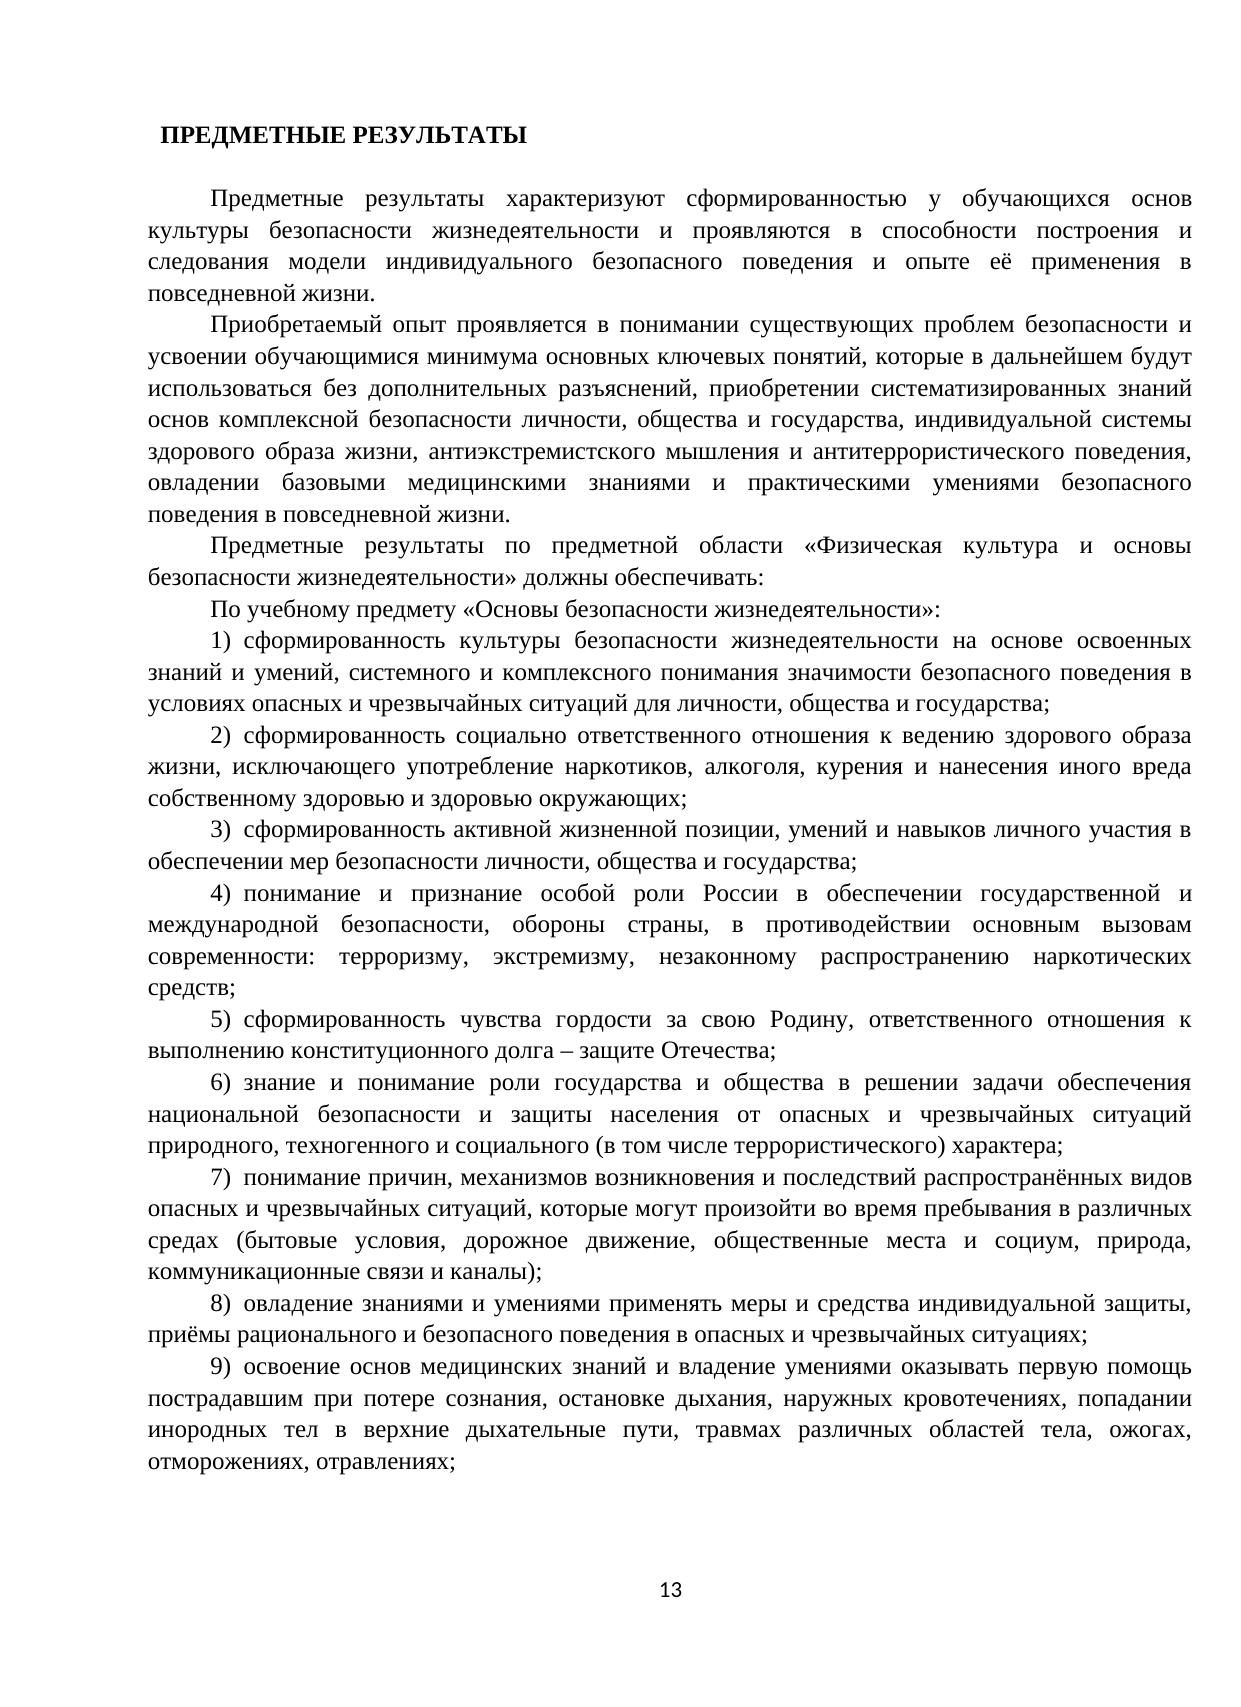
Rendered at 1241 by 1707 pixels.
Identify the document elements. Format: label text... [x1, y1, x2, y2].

text По учебному предмету «Основы безопасности жизнедеятельности»: [148, 594, 1193, 622]
text Предметные результаты по предметной области «Физическая культура и основы безопасности жизнедеятельности» должны обеспечивать: [148, 531, 1193, 591]
text 9) освоение основ медицинских знаний и владение умениями оказывать первую помощь пострадавшим при потере сознания, остановке дыхания, наружных кровотечениях, попадании инородных тел в верхние дыхательные пути, травмах различных областей тела, ожогах, отморожениях, отравлениях; [148, 1351, 1193, 1474]
text 6) знание и понимание роли государства и общества в решении задачи обеспечения национальной безопасности и защиты населения от опасных и чрезвычайных ситуаций природного, техногенного и социального (в том числе террористического) характера; [148, 1067, 1193, 1159]
text ПРЕДМЕТНЫЕ РЕЗУЛЬТАТЫ [160, 120, 1193, 149]
text Предметные результаты характеризуют сформированностью у обучающихся основ культуры безопасности жизнедеятельности и проявляются в способности построения и следования модели индивидуального безопасного поведения и опыте её применения в повседневной жизни. [148, 183, 1193, 307]
text 3) сформированность активной жизненной позиции, умений и навыков личного участия в обеспечении мер безопасности личности, общества и государства; [148, 814, 1193, 875]
text 1) сформированность культуры безопасности жизнедеятельности на основе освоенных знаний и умений, системного и комплексного понимания значимости безопасного поведения в условиях опасных и чрезвычайных ситуаций для личности, общества и государства; [148, 625, 1193, 717]
text 7) понимание причин, механизмов возникновения и последствий распространённых видов опасных и чрезвычайных ситуаций, которые могут произойти во время пребывания в различных средах (бытовые условия, дорожное движение, общественные места и социум, природа, коммуникационные связи и каналы); [148, 1162, 1193, 1285]
text 8) овладение знаниями и умениями применять меры и средства индивидуальной защиты, приёмы рационального и безопасного поведения в опасных и чрезвычайных ситуациях; [148, 1288, 1193, 1348]
text 5) сформированность чувства гордости за свою Родину, ответственного отношения к выполнению конституционного долга – защите Отечества; [148, 1004, 1193, 1064]
text 2) сформированность социально ответственного отношения к ведению здорового образа жизни, исключающего употребление наркотиков, алкоголя, курения и нанесения иного вреда собственному здоровью и здоровью окружающих; [148, 720, 1193, 812]
text 4) понимание и признание особой роли России в обеспечении государственной и международной безопасности, обороны страны, в противодействии основным вызовам современности: терроризму, экстремизму, незаконному распространению наркотических средств; [148, 878, 1193, 1001]
text Приобретаемый опыт проявляется в понимании существующих проблем безопасности и усвоении обучающимися минимума основных ключевых понятий, которые в дальнейшем будут использоваться без дополнительных разъяснений, приобретении систематизированных знаний основ комплексной безопасности личности, общества и государства, индивидуальной системы здорового образа жизни, антиэкстремистского мышления и антитеррористического поведения, овладении базовыми медицинскими знаниями и практическими умениями безопасного поведения в повседневной жизни. [148, 309, 1193, 528]
